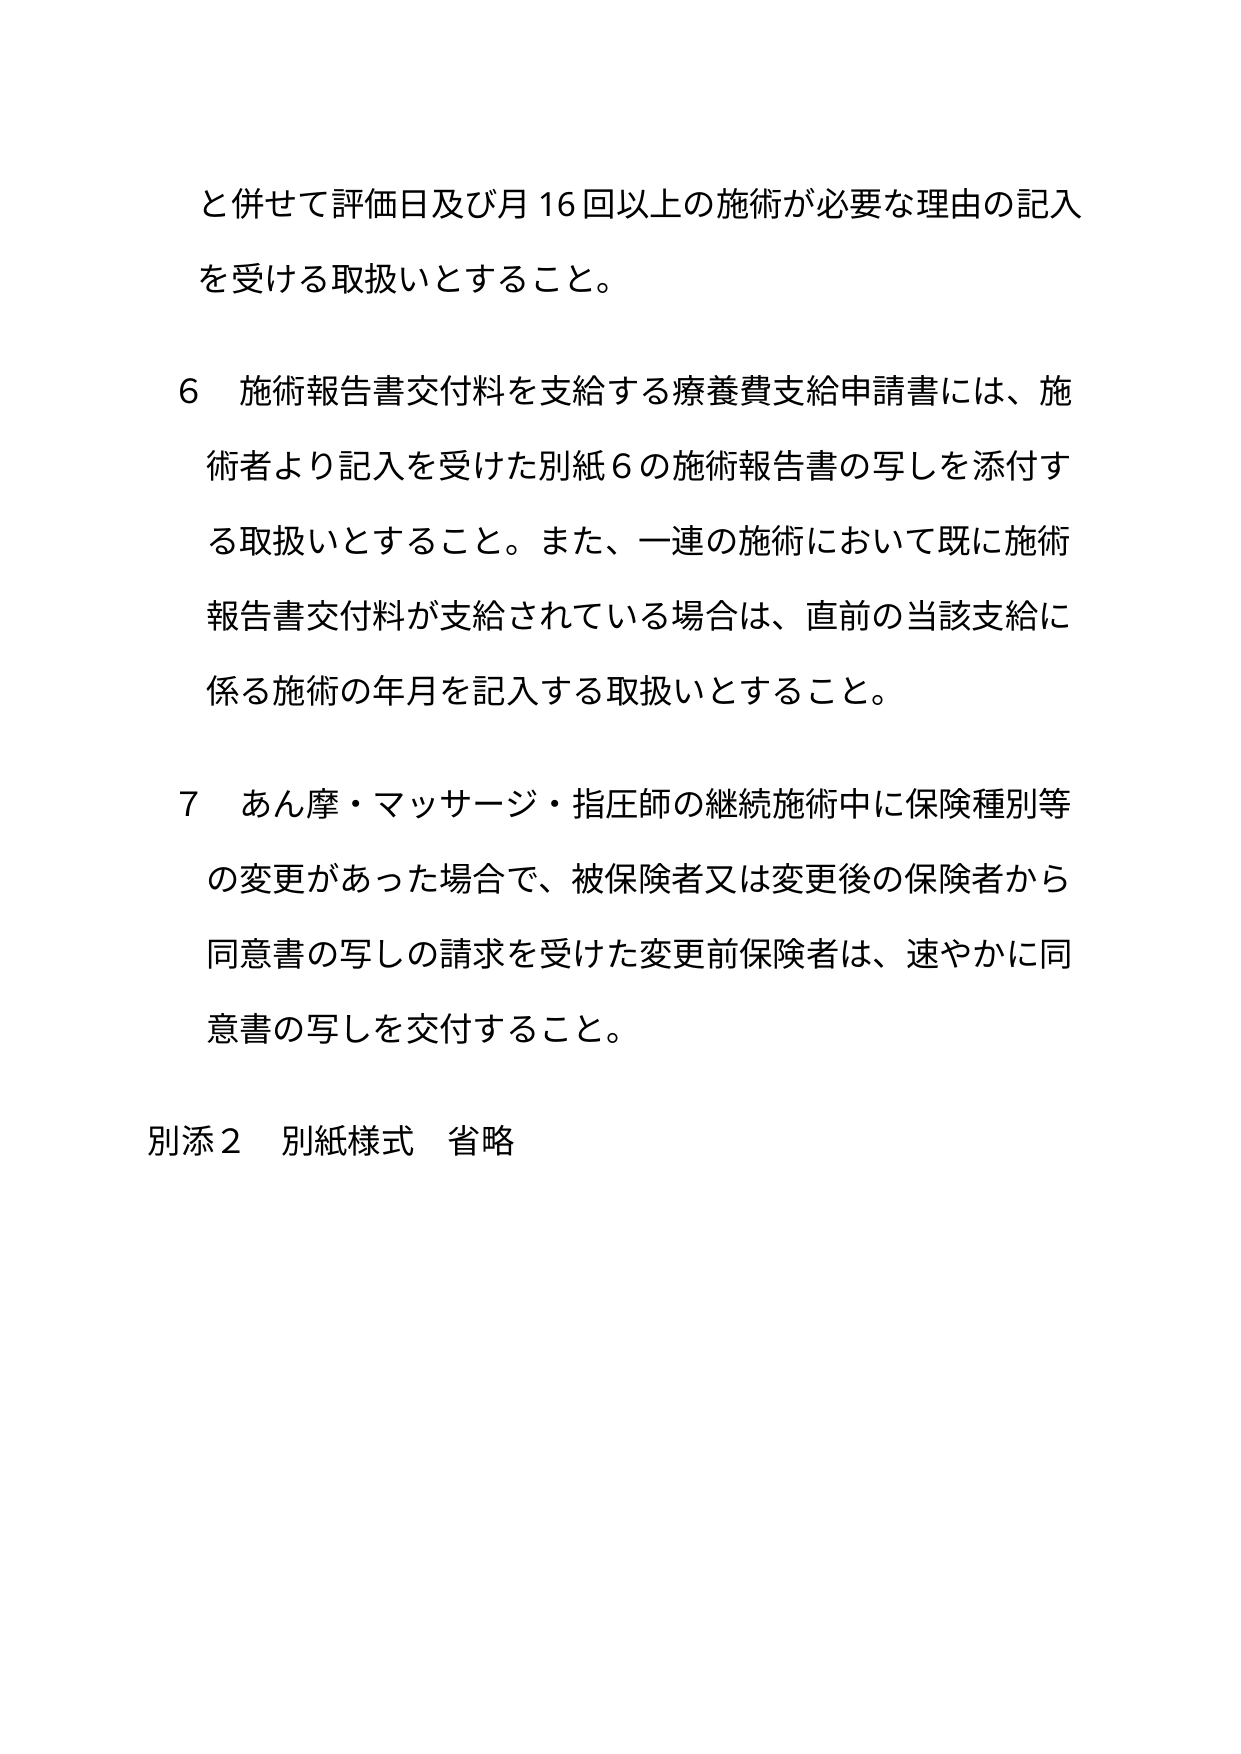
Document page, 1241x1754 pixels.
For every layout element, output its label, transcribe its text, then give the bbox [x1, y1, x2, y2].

text 別添２ 別紙様式 省略 [148, 1102, 1092, 1177]
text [198, 164, 1092, 314]
text ６ 施術報告書交付料を支給する療養費支給申請書には、施術者より記入を受けた別紙６の施術報告書の写しを添付する取扱いとすること。また、一連の施術において既に施術報告書交付料が支給されている場合は、直前の当該支給に係る施術の年月を記入する取扱いとすること。 [173, 352, 1092, 727]
text ７ あん摩・マッサージ・指圧師の継続施術中に保険種別等の変更があった場合で、被保険者又は変更後の保険者から同意書の写しの請求を受けた変更前保険者は、速やかに同意書の写しを交付すること。 [173, 764, 1092, 1064]
